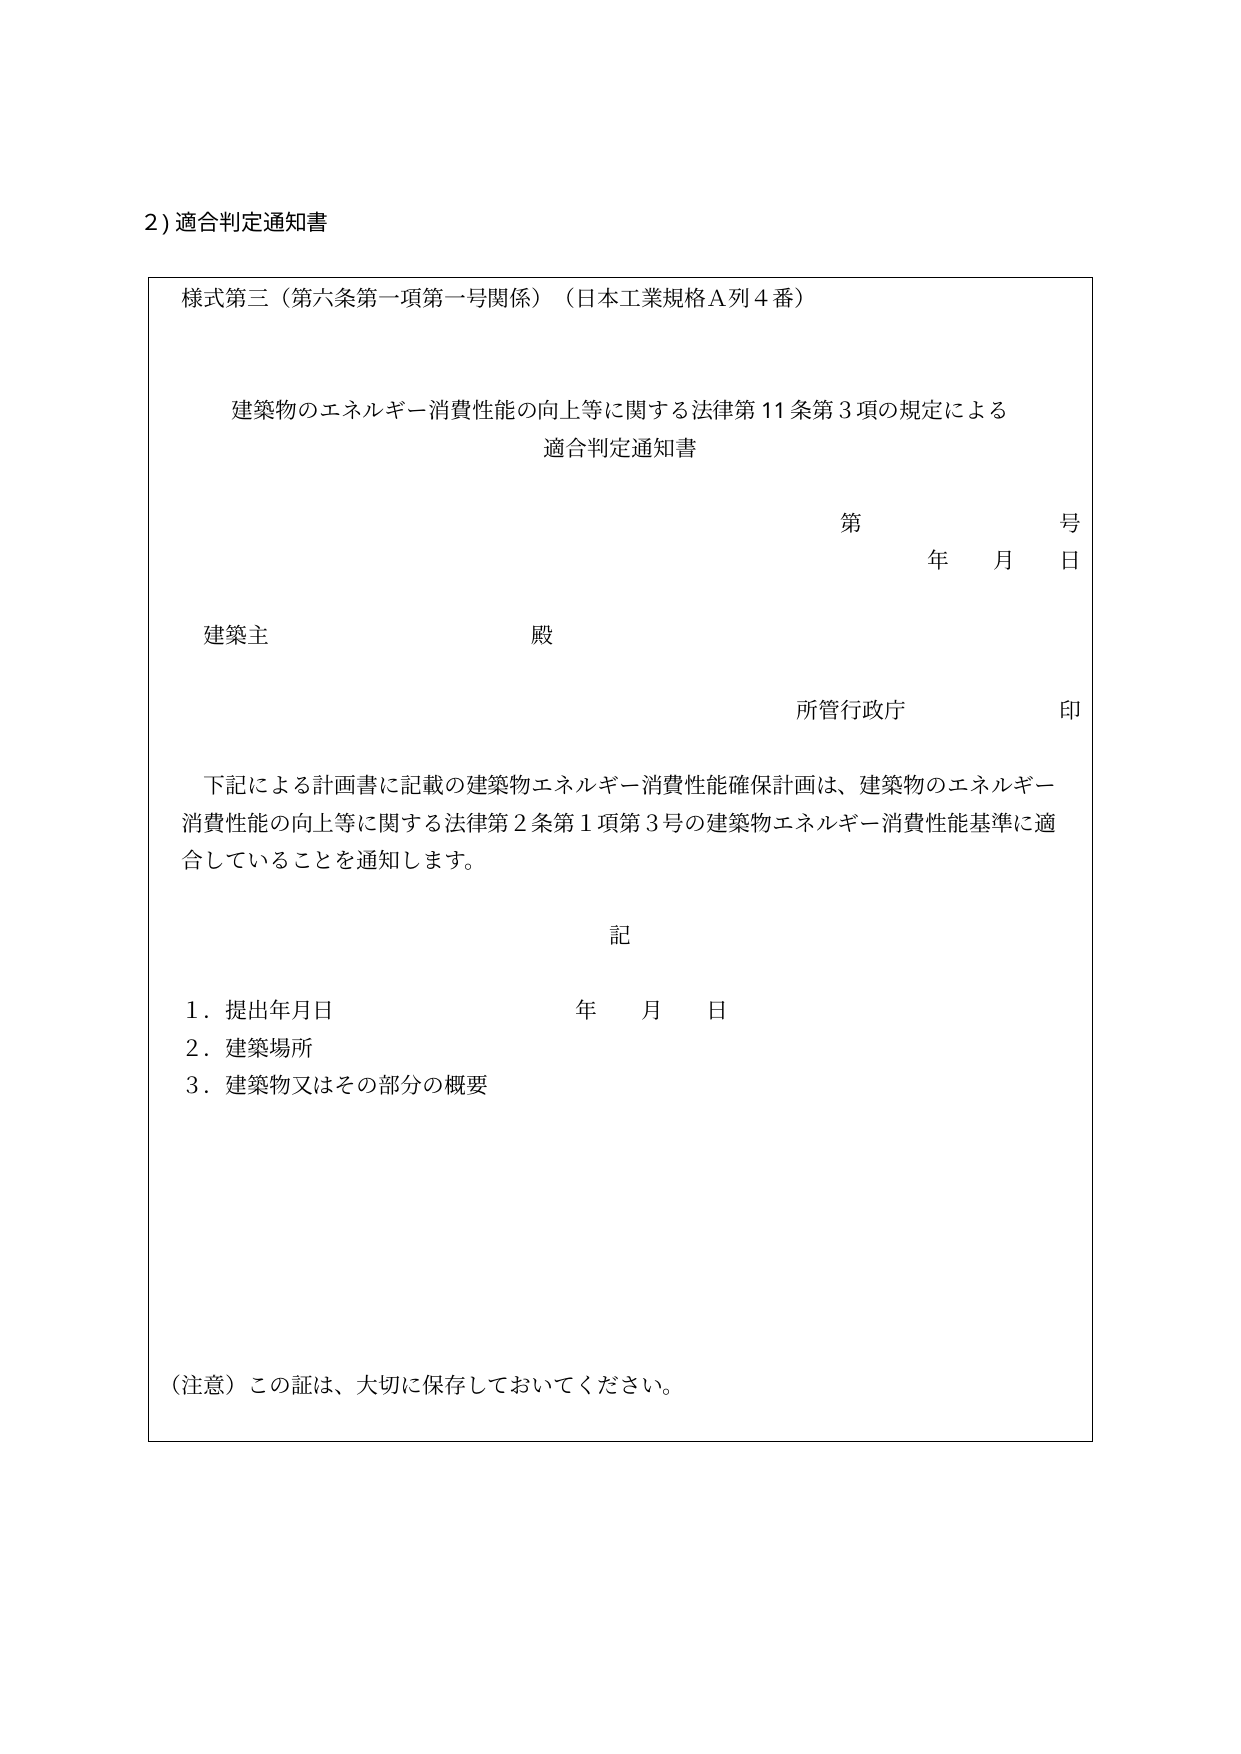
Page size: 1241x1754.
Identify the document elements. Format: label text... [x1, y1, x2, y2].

subtitle ２) 適合判定通知書 [118, 202, 1092, 239]
table_header 様式第三（第六条第一項第一号関係）（日本工業規格Ａ列４番） 建築物のエネルギー消費性能の向上等に関する法律第11条第３項の規定による 適合判定通知書 第 号 年 月 日 建築主 殿 所管行政庁 印 下記による計画書に記載の建築物エネルギー消費性能確保計画は、建築物のエネルギー消費性能の向上等に関する法律第２条第１項第３号の建築物エネルギー消費性能基準に適合していることを通知します。 記 １．提出年月日 年 月 日 ２．建築場所 ３．建築物又はその部分の概要 （注意）この証は、大切に保存しておいてください。 [149, 278, 1092, 1441]
